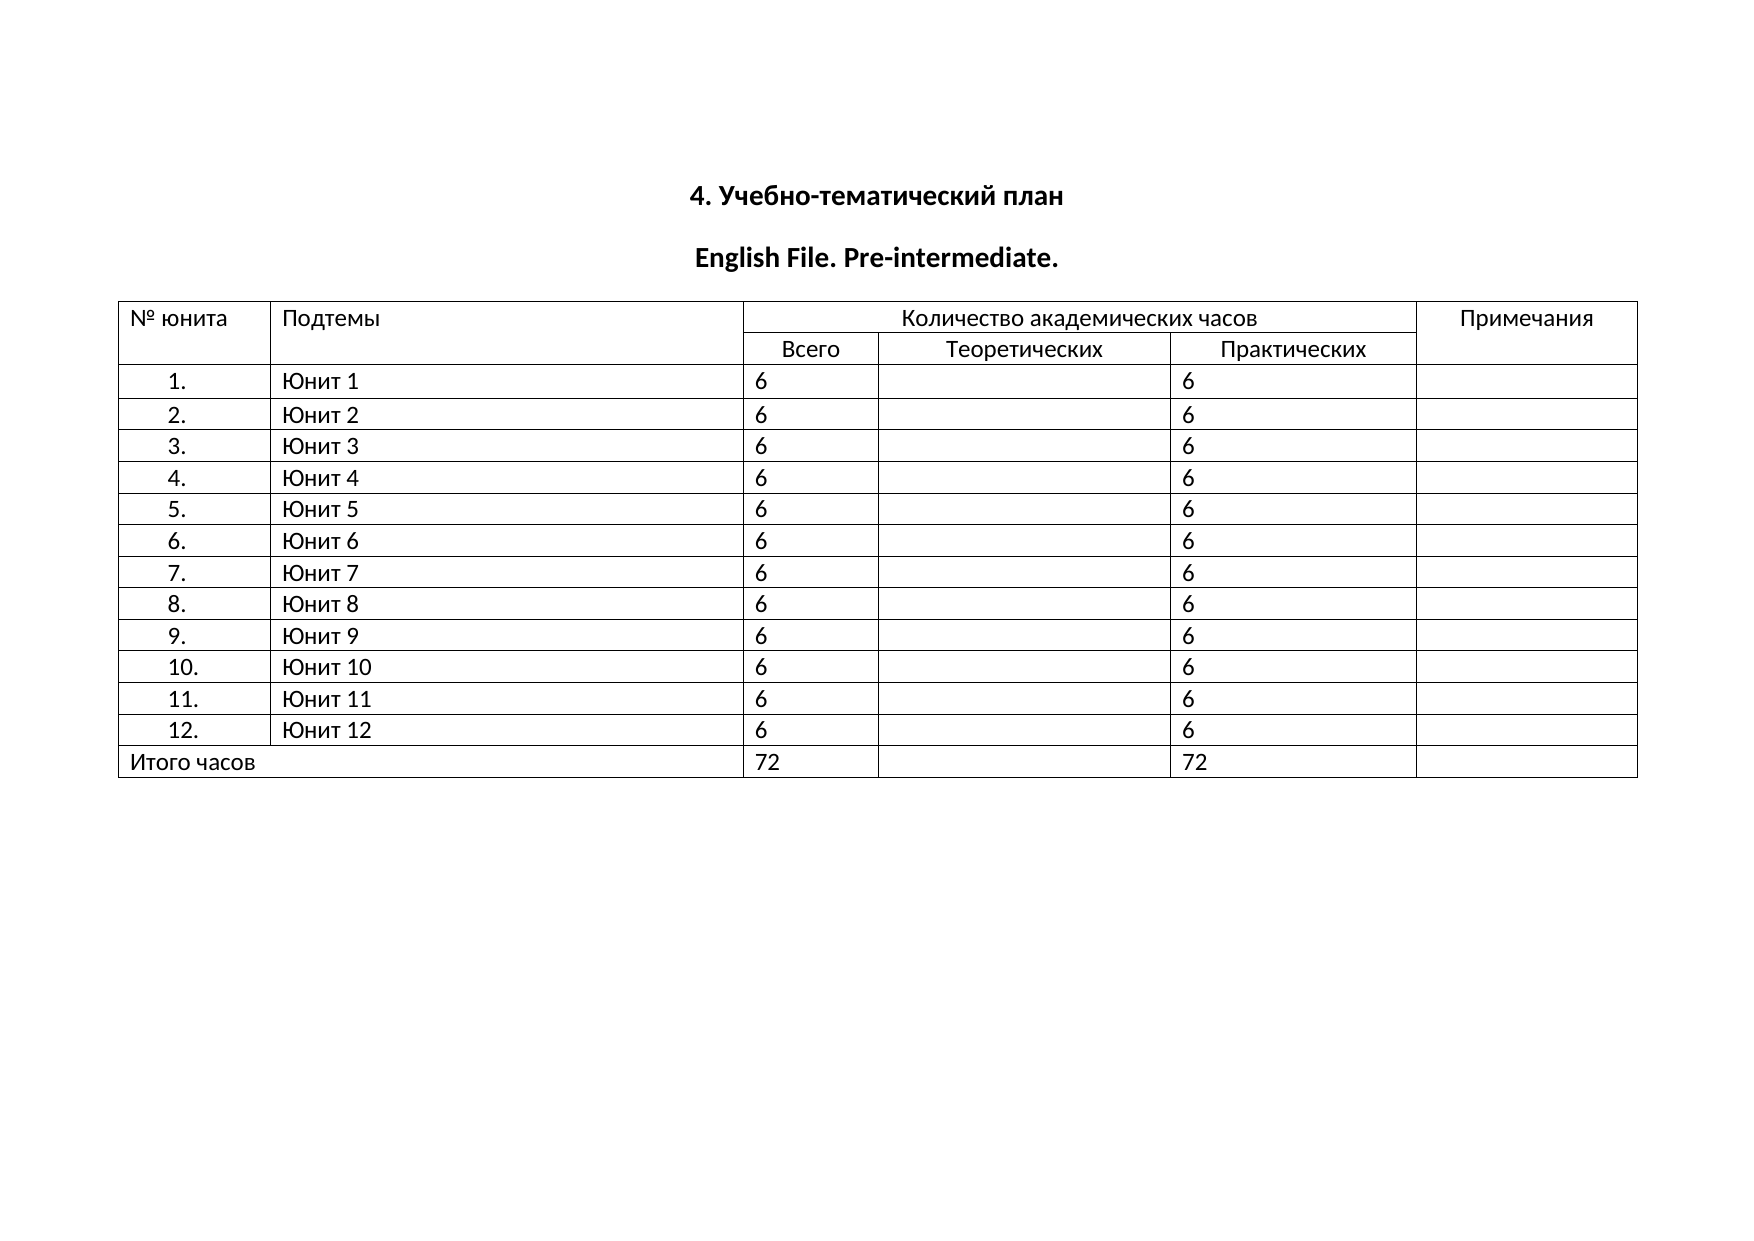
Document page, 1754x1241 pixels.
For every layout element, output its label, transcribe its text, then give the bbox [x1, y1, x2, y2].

table_header Примечания [1417, 302, 1637, 364]
table_cell Юнит 12 [271, 715, 743, 745]
table_cell [1417, 588, 1637, 619]
table_cell [879, 525, 1170, 556]
table_cell [119, 525, 270, 556]
table_cell [879, 430, 1170, 461]
table_cell 6 [1171, 651, 1416, 682]
table_header Количество академических часов [744, 302, 1416, 332]
table_cell 6 [744, 462, 878, 492]
table_cell [119, 557, 270, 587]
table_cell 6 [1171, 462, 1416, 492]
table_cell 6 [1171, 588, 1416, 619]
table_cell [879, 683, 1170, 713]
table_cell [1417, 620, 1637, 650]
table_cell [879, 620, 1170, 650]
table_cell 6 [744, 430, 878, 461]
table_cell [1417, 462, 1637, 492]
table_cell Теоретических [879, 333, 1170, 364]
table_cell 6 [1171, 683, 1416, 713]
table_cell Юнит 5 [271, 494, 743, 524]
table_cell 6 [744, 525, 878, 556]
text English File. Pre-intermediate. [118, 239, 1636, 274]
table_cell [879, 462, 1170, 492]
table_cell 6 [744, 683, 878, 713]
table_cell Юнит 11 [271, 683, 743, 713]
table_cell 6 [1171, 557, 1416, 587]
table_cell 6 [744, 715, 878, 745]
table_cell [119, 462, 270, 492]
table_cell 6 [1171, 494, 1416, 524]
table_cell [1417, 494, 1637, 524]
table_cell 6 [1171, 399, 1416, 429]
table_cell 6 [744, 557, 878, 587]
table_cell [879, 746, 1170, 777]
table_cell 6 [1171, 525, 1416, 556]
table_cell [119, 365, 270, 398]
table_cell Практических [1171, 333, 1416, 364]
table_cell 72 [744, 746, 878, 777]
table_cell [119, 683, 270, 713]
table_cell 72 [1171, 746, 1416, 777]
table_cell Юнит 4 [271, 462, 743, 492]
table_cell [879, 651, 1170, 682]
table_header № юнита [119, 302, 270, 364]
table_cell [879, 399, 1170, 429]
table_cell 6 [1171, 715, 1416, 745]
table_cell [1417, 651, 1637, 682]
table_cell Итого часов [119, 746, 743, 777]
table_cell 6 [744, 651, 878, 682]
table_cell Юнит 2 [271, 399, 743, 429]
table_cell [1417, 715, 1637, 745]
table_cell [879, 557, 1170, 587]
table_cell Юнит 8 [271, 588, 743, 619]
table_cell Юнит 9 [271, 620, 743, 650]
table_cell [1417, 399, 1637, 429]
table_cell Юнит 10 [271, 651, 743, 682]
table_cell [119, 651, 270, 682]
table_cell Юнит 1 [271, 365, 743, 398]
table_cell [119, 494, 270, 524]
table_cell [879, 365, 1170, 398]
table_cell 6 [1171, 365, 1416, 398]
table_cell 6 [1171, 620, 1416, 650]
table_cell Всего [744, 333, 878, 364]
table_cell [1417, 557, 1637, 587]
table_cell [1417, 746, 1637, 777]
table_cell 6 [744, 588, 878, 619]
table_cell [879, 715, 1170, 745]
table_cell 6 [744, 620, 878, 650]
table_cell [1417, 430, 1637, 461]
table_cell 6 [744, 365, 878, 398]
table_cell [1417, 365, 1637, 398]
table_cell [1417, 525, 1637, 556]
table_cell 6 [744, 399, 878, 429]
table_cell Юнит 6 [271, 525, 743, 556]
table_cell 6 [1171, 430, 1416, 461]
table_cell Юнит 3 [271, 430, 743, 461]
table_header Подтемы [271, 302, 743, 364]
table_cell [119, 620, 270, 650]
table_cell [879, 588, 1170, 619]
table_cell [119, 715, 270, 745]
table_cell Юнит 7 [271, 557, 743, 587]
table_cell [119, 430, 270, 461]
table_cell [119, 588, 270, 619]
table_cell 6 [744, 494, 878, 524]
text 4. Учебно-тематический план [118, 177, 1636, 213]
table_cell [1417, 683, 1637, 713]
table_cell [879, 494, 1170, 524]
table_cell [119, 399, 270, 429]
